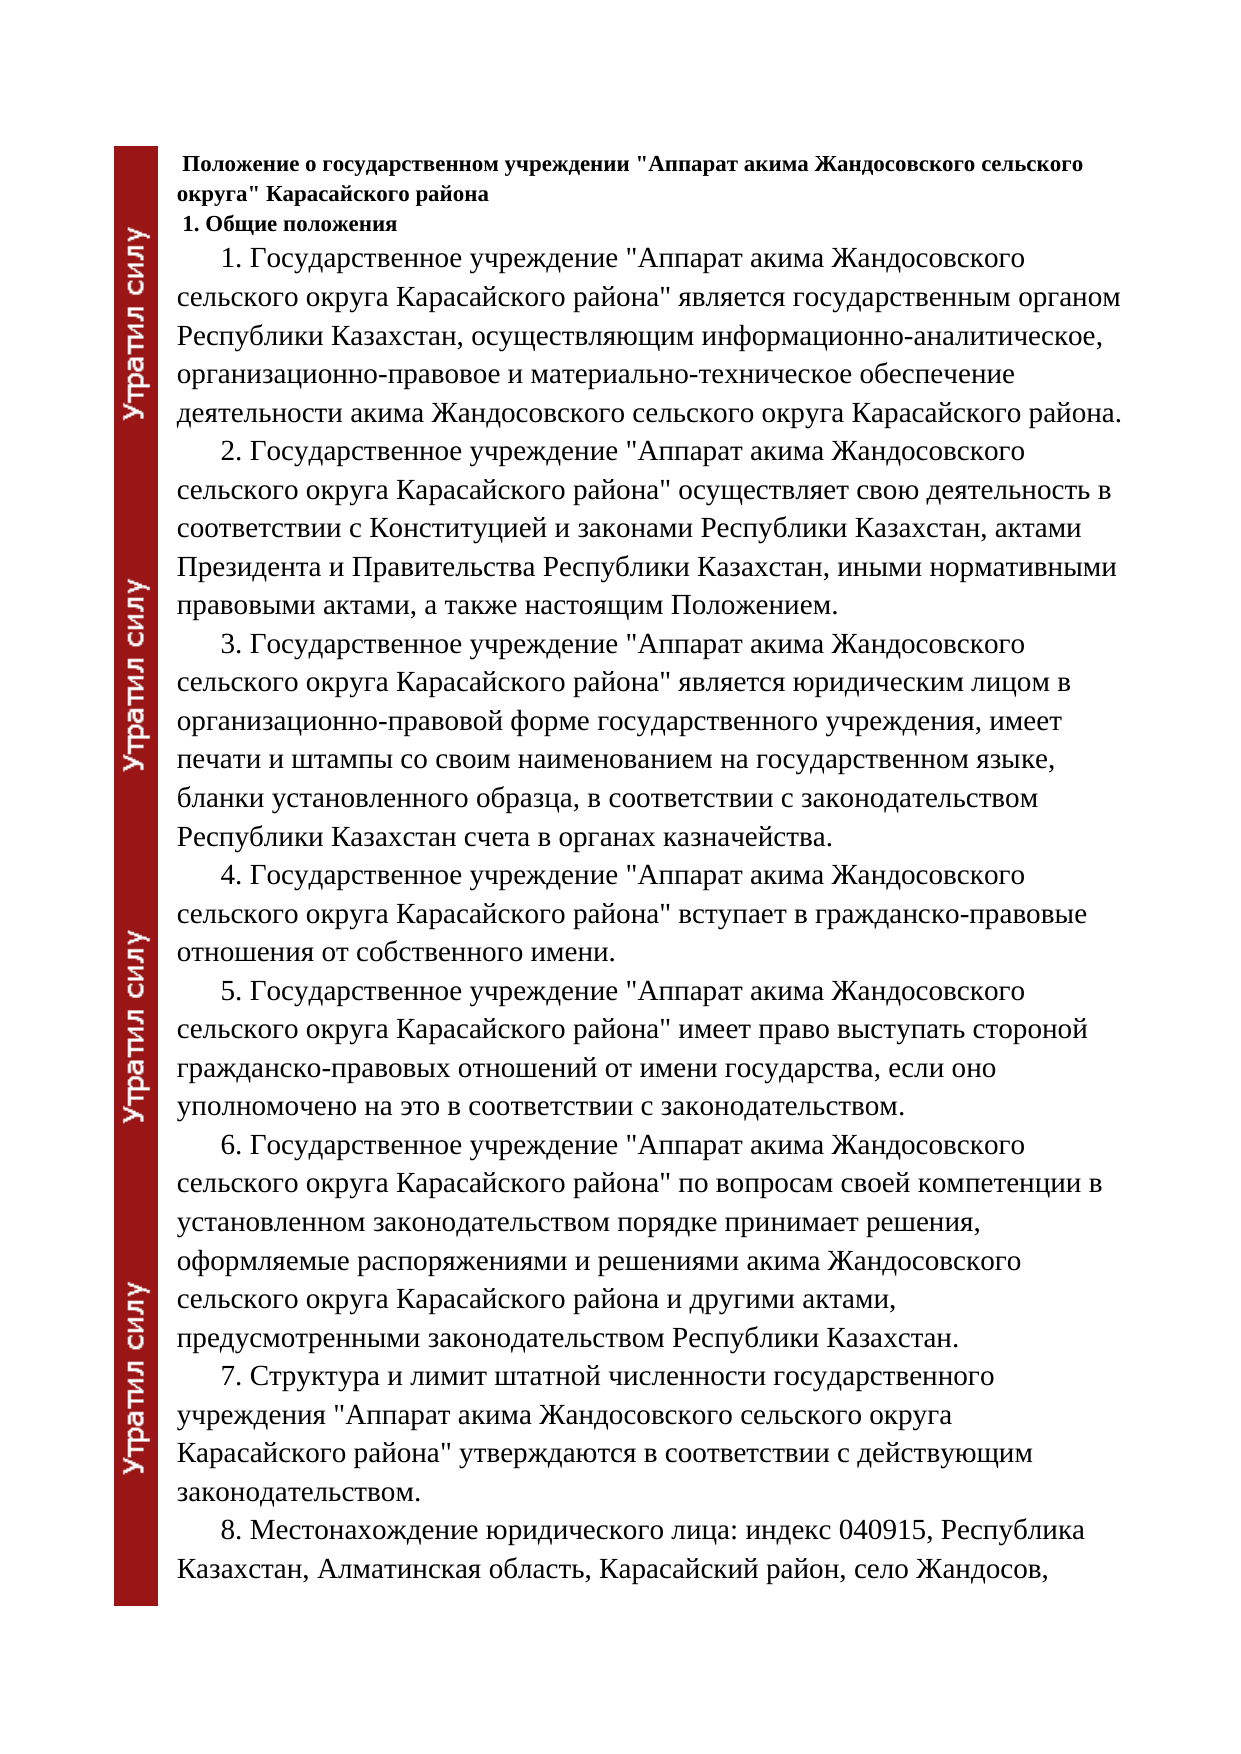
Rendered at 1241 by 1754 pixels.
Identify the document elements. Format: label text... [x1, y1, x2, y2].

text Положение о государственном учреждении "Аппарат акима Жандосовского сельского округа" Карасайского района [112, 150, 1128, 207]
picture [114, 146, 158, 150]
picture [114, 1584, 158, 1606]
picture [114, 237, 158, 241]
text 1. Общие положения [112, 210, 1128, 237]
